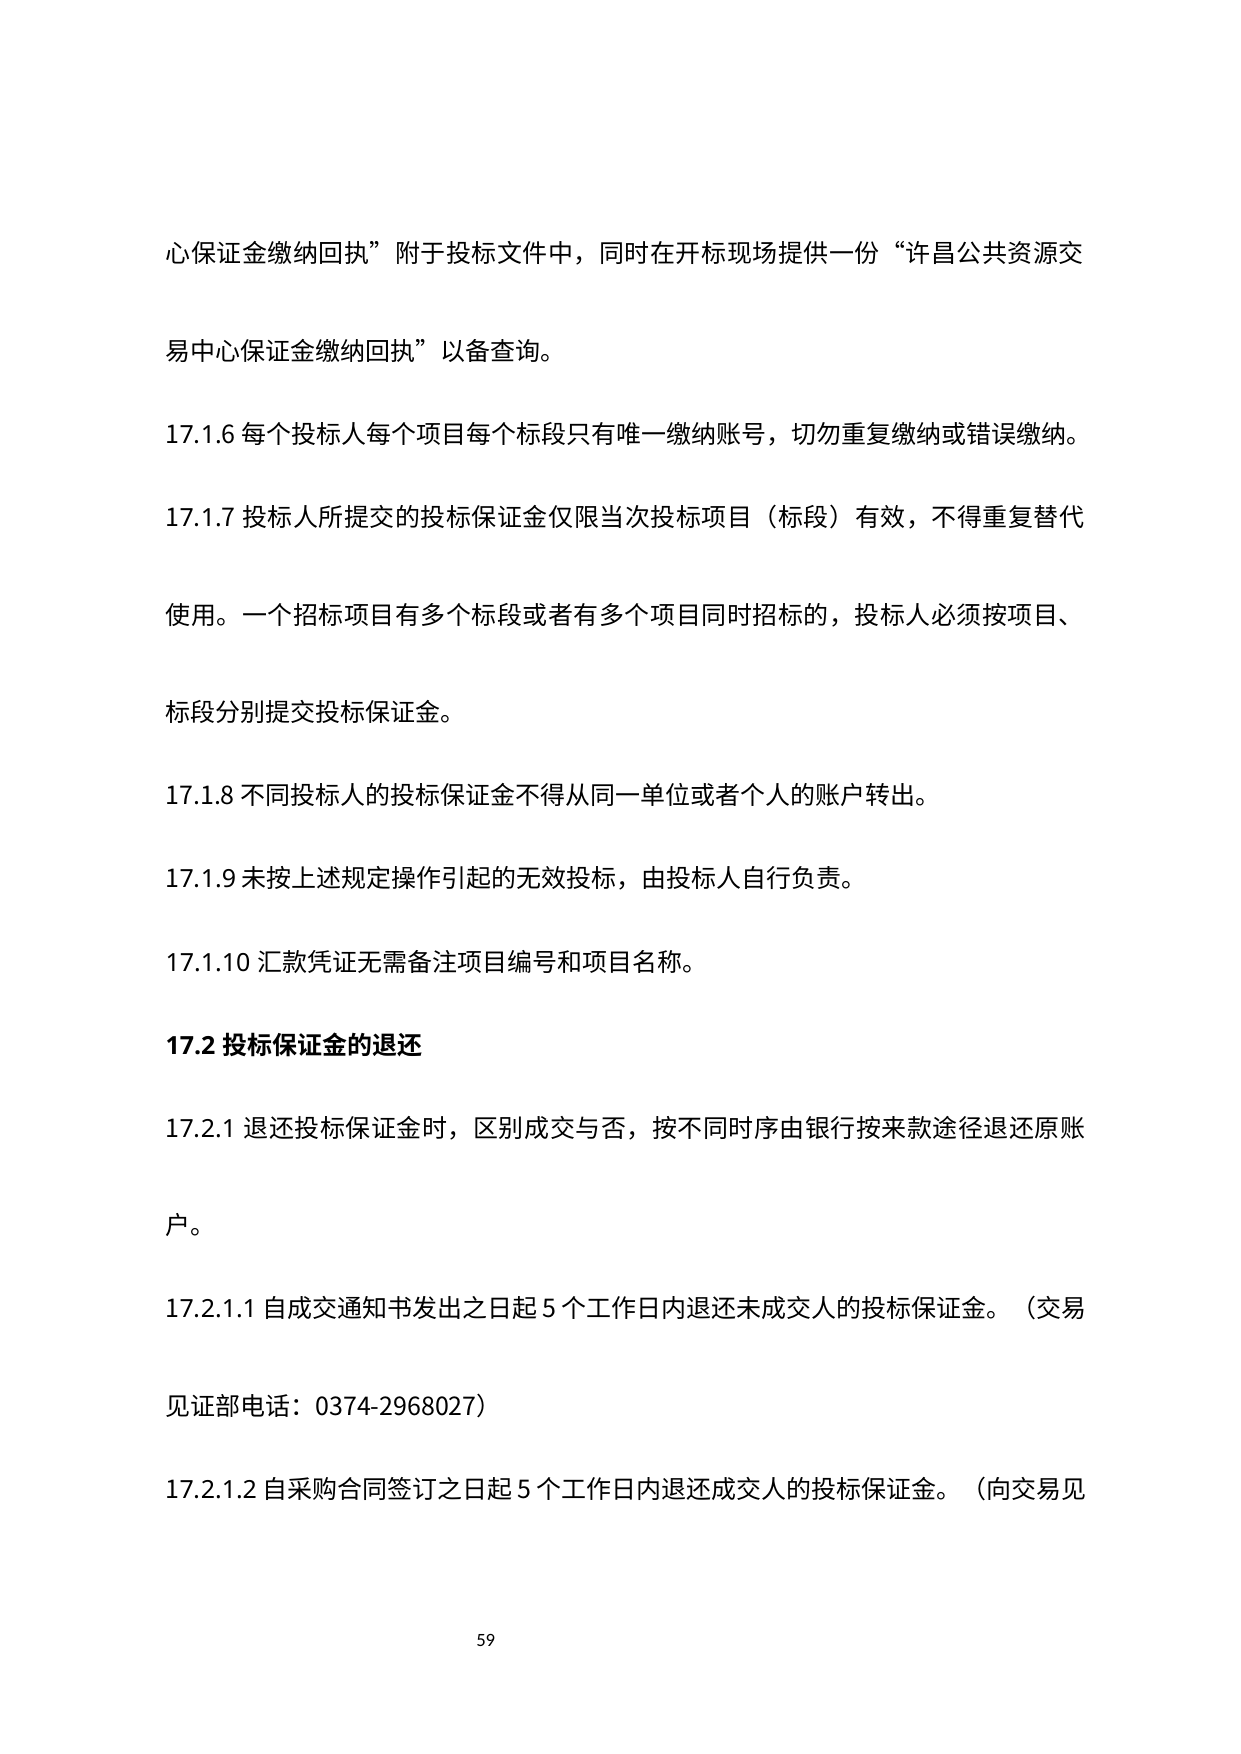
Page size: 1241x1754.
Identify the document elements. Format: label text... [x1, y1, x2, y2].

text 17.1.9 未按上述规定操作引起的无效投标，由投标人自行负责。 [165, 844, 1087, 909]
text 17.2 投标保证金的退还 [165, 1011, 1087, 1076]
text 17.1.6 每个投标人每个项目每个标段只有唯一缴纳账号，切勿重复缴纳或错误缴纳。 [165, 400, 1087, 465]
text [165, 1455, 1087, 1520]
text 17.2.1.1 自成交通知书发出之日起5个工作日内退还未成交人的投标保证金。（交易见证部电话：0374-2968027） [165, 1274, 1087, 1437]
text 17.1.8 不同投标人的投标保证金不得从同一单位或者个人的账户转出。 [165, 761, 1087, 826]
text 17.1.7 投标人所提交的投标保证金仅限当次投标项目（标段）有效，不得重复替代使用。一个招标项目有多个标段或者有多个项目同时招标的，投标人必须按项目、标段分别提交投标保证金。 [165, 483, 1087, 743]
text 17.1.10 汇款凭证无需备注项目编号和项目名称。 [165, 928, 1087, 993]
text 17.2.1 退还投标保证金时，区别成交与否，按不同时序由银行按来款途径退还原账户。 [165, 1094, 1087, 1256]
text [165, 219, 1087, 382]
